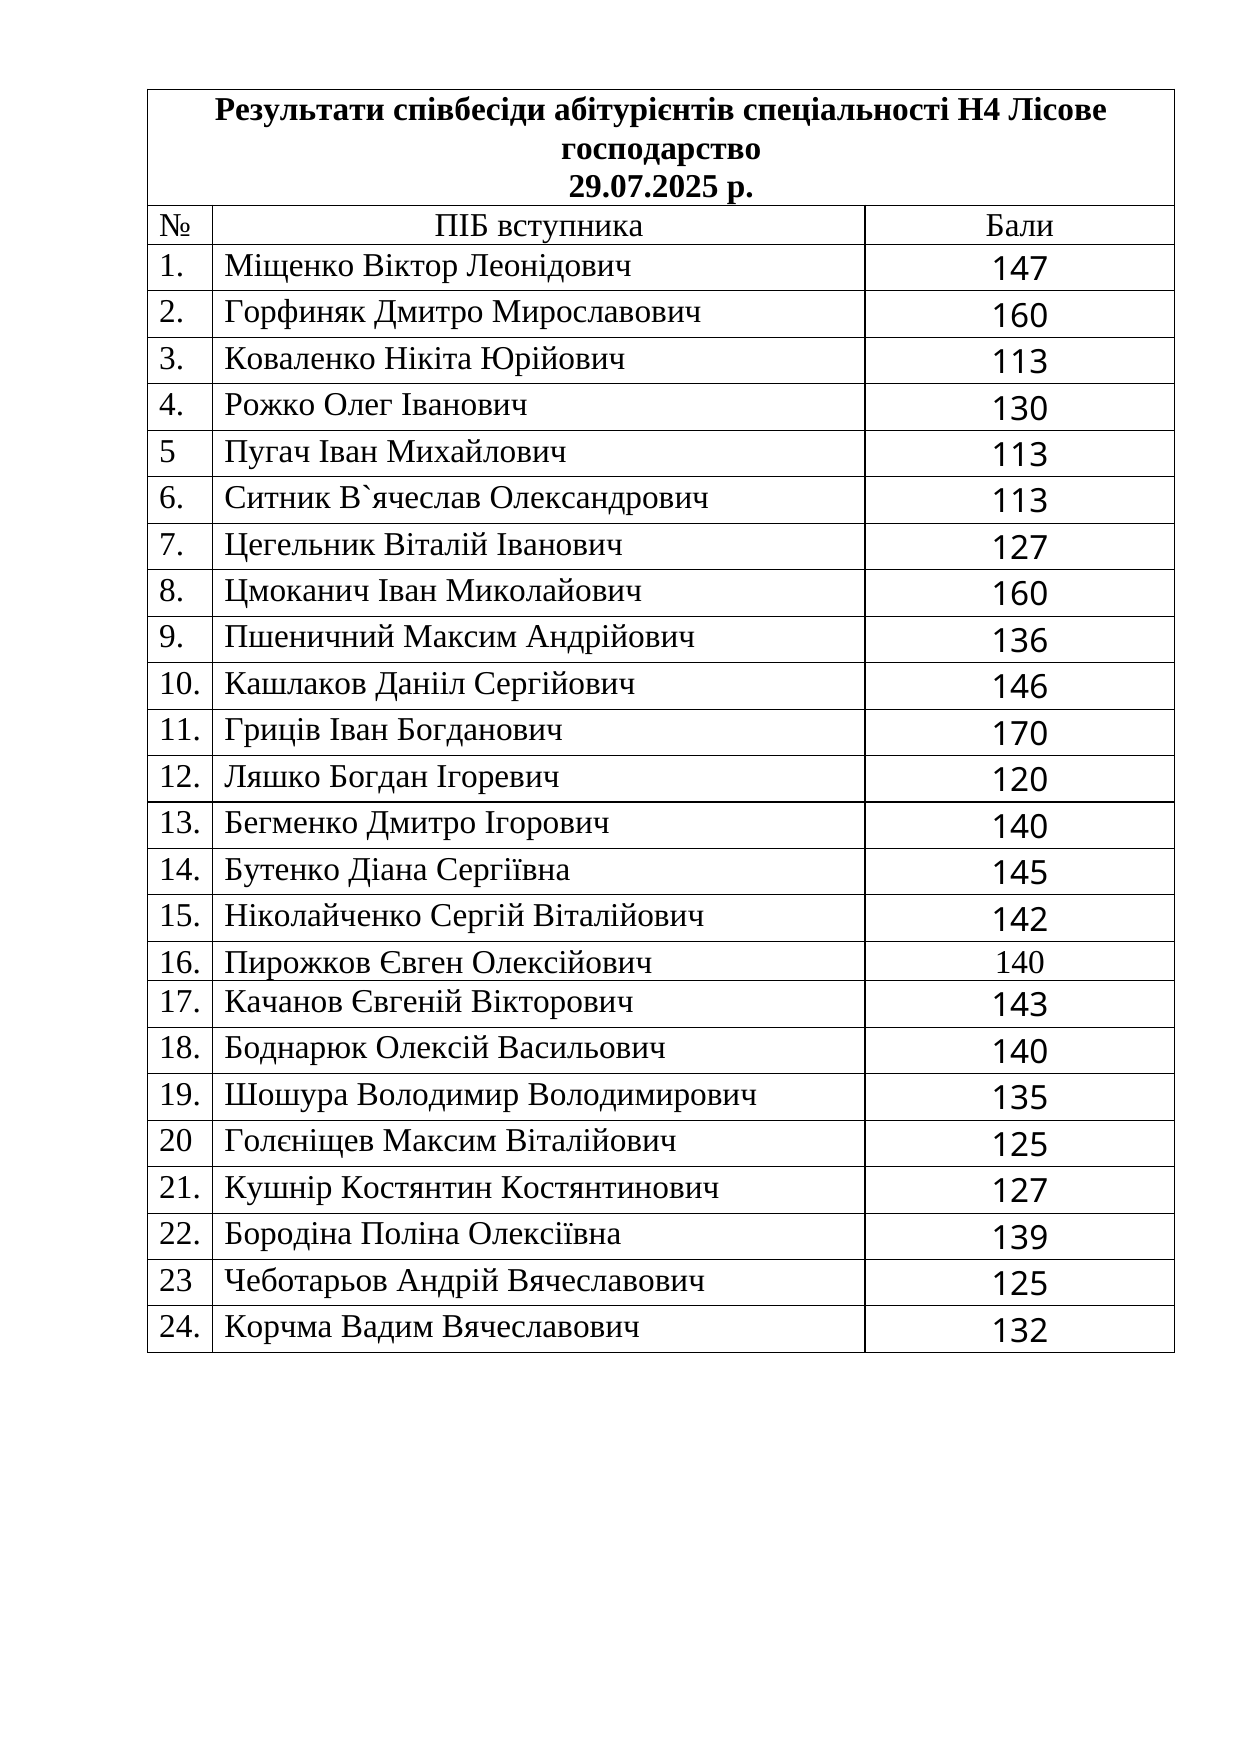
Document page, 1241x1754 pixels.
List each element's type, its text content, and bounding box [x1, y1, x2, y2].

table_cell 125 [866, 1121, 1174, 1166]
table_cell 125 [866, 1260, 1174, 1305]
table_cell 15. [148, 895, 212, 941]
table_cell Цегельник Віталій Іванович [213, 524, 864, 569]
table_cell Кушнір Костянтин Костянтинович [213, 1167, 864, 1212]
table_cell Бородіна Поліна Олексіївна [213, 1214, 864, 1259]
table_cell 6. [148, 477, 212, 523]
table_cell 143 [866, 981, 1174, 1027]
table_cell Чеботарьов Андрій Вячеславович [213, 1260, 864, 1305]
table_cell Гриців Іван Богданович [213, 710, 864, 755]
table_cell 147 [866, 245, 1174, 290]
table_cell Пирожков Євген Олексійович [213, 942, 864, 980]
table_cell Коваленко Нікіта Юрійович [213, 338, 864, 383]
table_cell 146 [866, 663, 1174, 708]
table_cell 24. [148, 1306, 212, 1352]
table_cell Бегменко Дмитро Ігорович [213, 803, 864, 848]
table_cell 2. [148, 291, 212, 337]
table_cell Рожко Олег Іванович [213, 384, 864, 430]
table_cell 127 [866, 524, 1174, 569]
table_cell 139 [866, 1214, 1174, 1259]
table_cell 19. [148, 1074, 212, 1119]
table_cell 17. [148, 981, 212, 1027]
table_cell 135 [866, 1074, 1174, 1119]
table_cell 16. [148, 942, 212, 980]
table_cell 8. [148, 570, 212, 616]
table_cell Корчма Вадим Вячеславович [213, 1306, 864, 1352]
table_cell 4. [148, 384, 212, 430]
table_cell Пшеничний Максим Андрійович [213, 617, 864, 662]
table_cell 113 [866, 338, 1174, 383]
table_cell Ситник В`ячеслав Олександрович [213, 477, 864, 523]
table_cell 140 [866, 803, 1174, 848]
table_cell 113 [866, 431, 1174, 476]
table_header Результати співбесіди абітурієнтів спеціальності Н4 Лісове господарство 29.07.2025 р. [148, 90, 1174, 204]
table_cell 120 [866, 756, 1174, 801]
table_cell 14. [148, 849, 212, 894]
table_cell 1. [148, 245, 212, 290]
table_cell 142 [866, 895, 1174, 941]
table_cell 12. [148, 756, 212, 801]
table_cell 23 [148, 1260, 212, 1305]
table_cell 13. [148, 803, 212, 848]
table_cell Бали [866, 206, 1174, 244]
table_cell 136 [866, 617, 1174, 662]
table_cell 160 [866, 291, 1174, 337]
table_cell 21. [148, 1167, 212, 1212]
table_cell 140 [866, 1028, 1174, 1073]
table_cell ПІБ вступника [213, 206, 864, 244]
table_cell Ніколайченко Сергій Віталійович [213, 895, 864, 941]
table_cell 160 [866, 570, 1174, 616]
table_cell Качанов Євгеній Вікторович [213, 981, 864, 1027]
table_cell Цмоканич Іван Миколайович [213, 570, 864, 616]
table_cell 3. [148, 338, 212, 383]
table_cell 11. [148, 710, 212, 755]
table_cell Бутенко Діана Сергіївна [213, 849, 864, 894]
table_cell 22. [148, 1214, 212, 1259]
table_cell Боднарюк Олексій Васильович [213, 1028, 864, 1073]
table_cell Міщенко Віктор Леонідович [213, 245, 864, 290]
table_cell 132 [866, 1306, 1174, 1352]
table_cell 127 [866, 1167, 1174, 1212]
table_cell № [148, 206, 212, 244]
table_cell 20 [148, 1121, 212, 1166]
table_cell Голєніщев Максим Віталійович [213, 1121, 864, 1166]
table_cell 113 [866, 477, 1174, 523]
table_cell 5 [148, 431, 212, 476]
table_cell 7. [148, 524, 212, 569]
table_cell 145 [866, 849, 1174, 894]
table_cell 10. [148, 663, 212, 708]
table_cell 170 [866, 710, 1174, 755]
table_cell Горфиняк Дмитро Мирославович [213, 291, 864, 337]
table_cell 140 [866, 942, 1174, 980]
table_cell Пугач Іван Михайлович [213, 431, 864, 476]
table_cell 130 [866, 384, 1174, 430]
table_cell 9. [148, 617, 212, 662]
table_cell Ляшко Богдан Ігоревич [213, 756, 864, 801]
table_cell 18. [148, 1028, 212, 1073]
table_cell Шошура Володимир Володимирович [213, 1074, 864, 1119]
table_cell Кашлаков Данііл Сергійович [213, 663, 864, 708]
